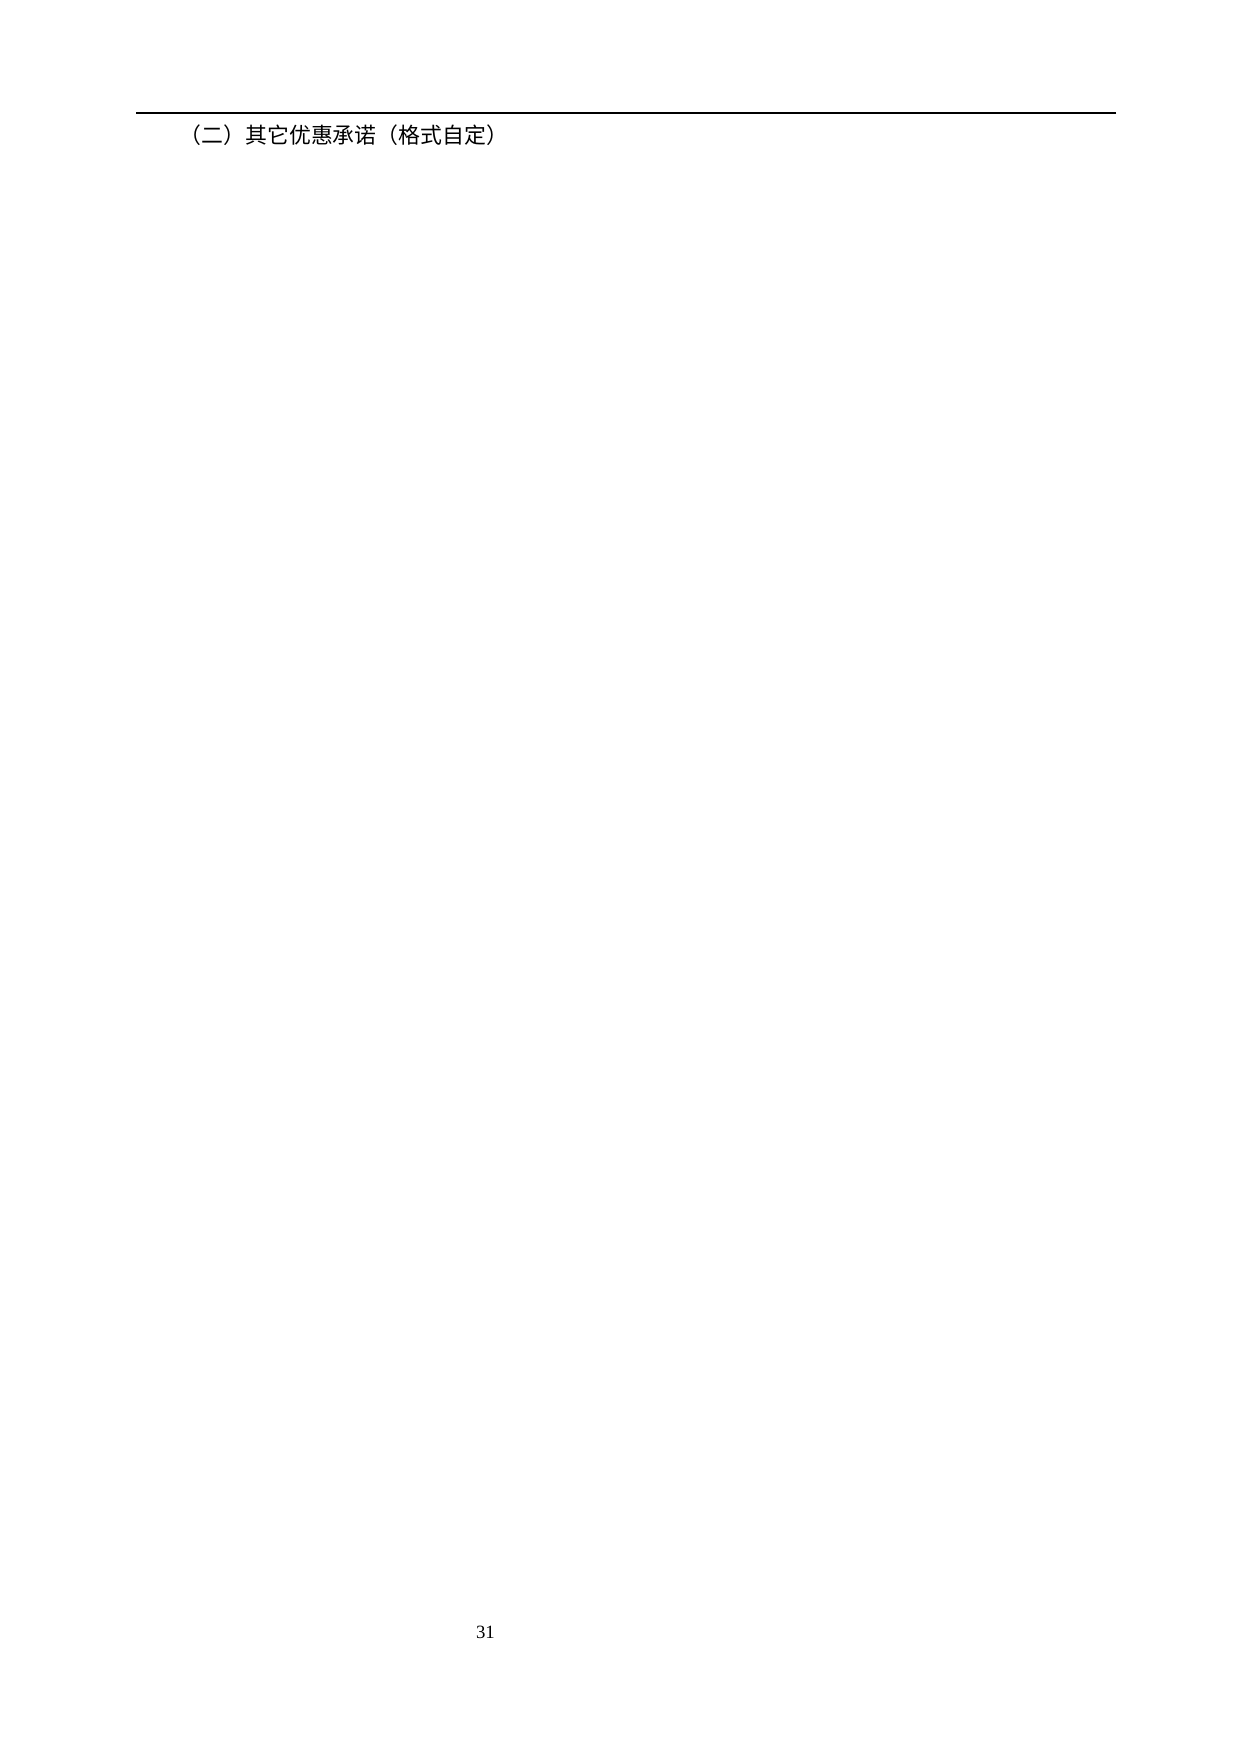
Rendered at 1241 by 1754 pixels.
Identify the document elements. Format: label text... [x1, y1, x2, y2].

text （二）其它优惠承诺（格式自定） [136, 118, 1116, 150]
